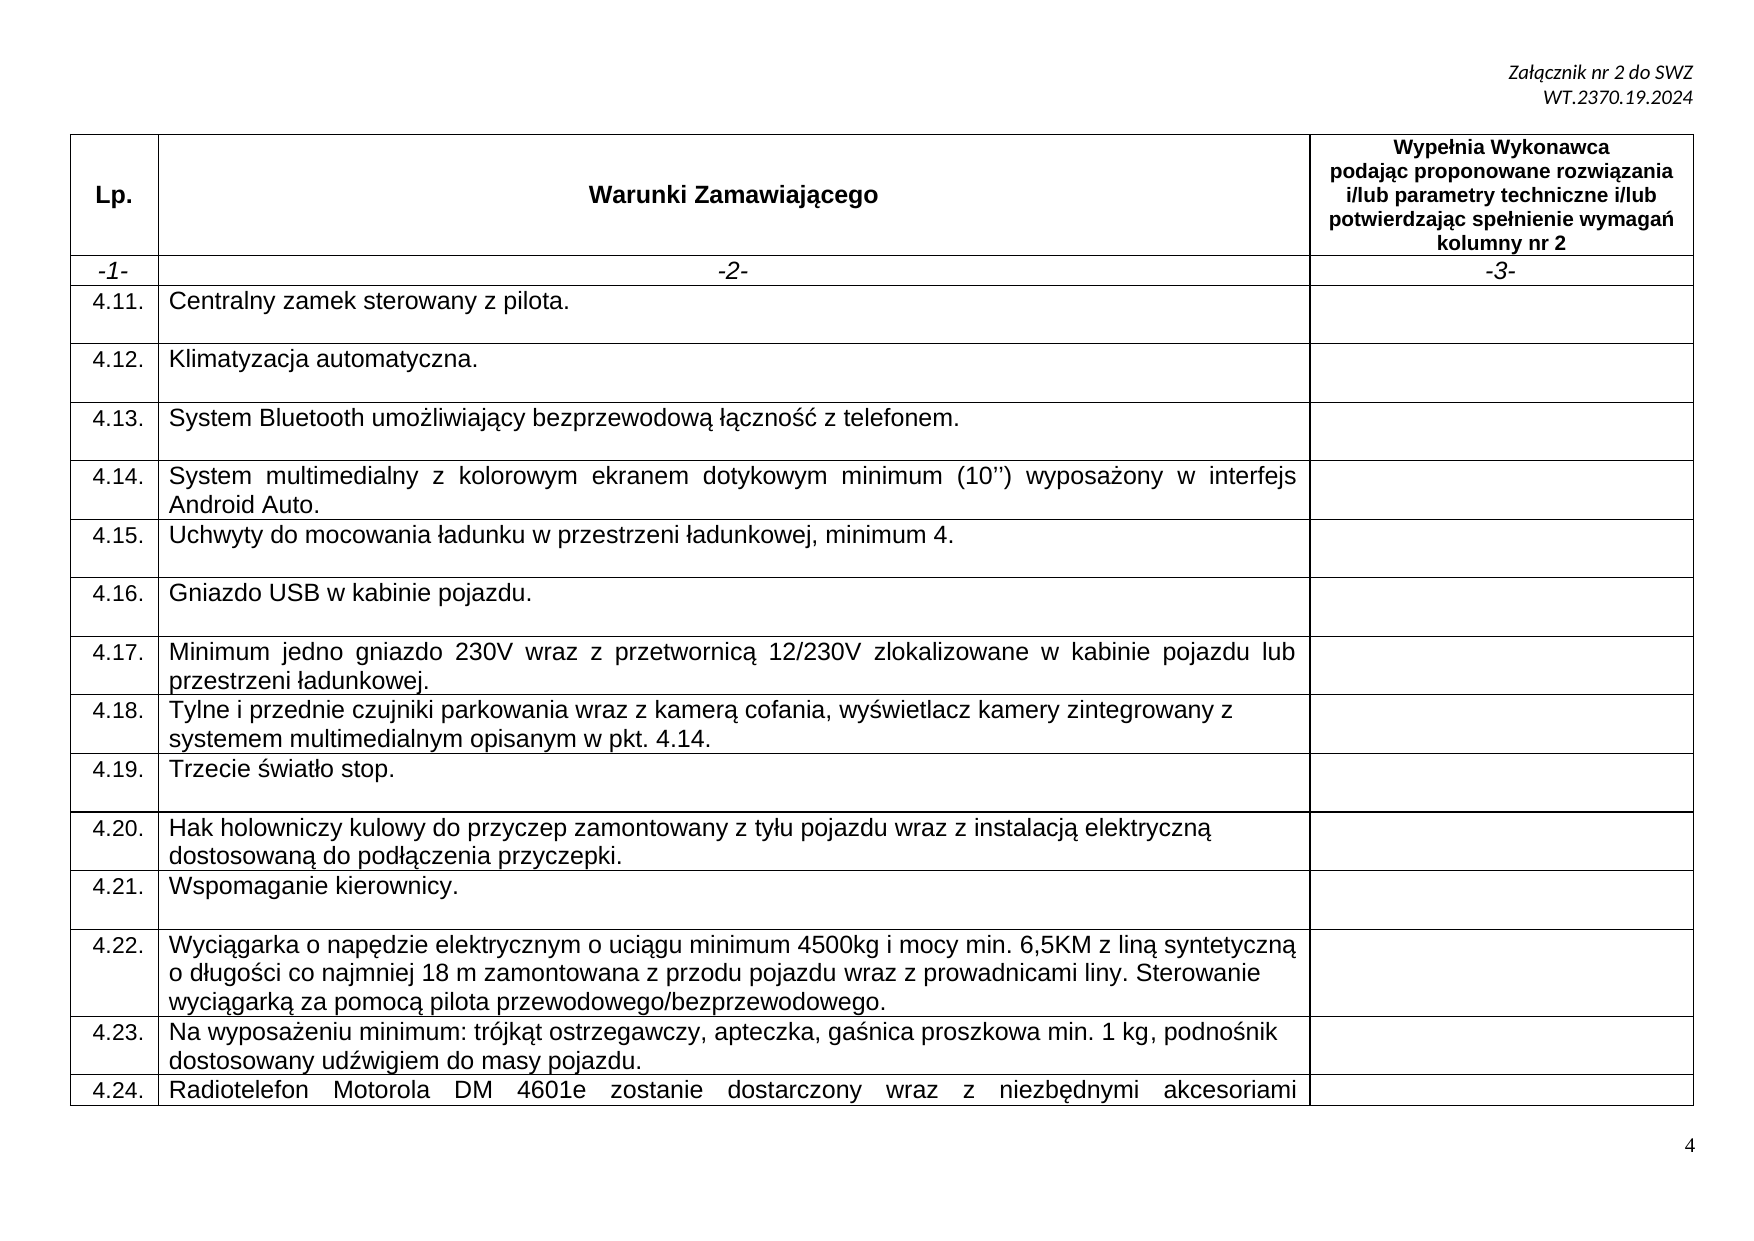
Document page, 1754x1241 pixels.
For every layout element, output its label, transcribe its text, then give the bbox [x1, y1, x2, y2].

table_cell [71, 695, 158, 753]
table_cell [71, 871, 158, 928]
table_cell Tylne i przednie czujniki parkowania wraz z kamerą cofania, wyświetlacz kamery zintegrowany z systemem multimedialnym opisanym w pkt. 4.14. [159, 695, 1309, 753]
table_cell [71, 930, 158, 1016]
table_cell System multimedialny z kolorowym ekranem dotykowym minimum (10’’) wyposażony w interfejs Android Auto. [159, 461, 1309, 519]
table_cell Uchwyty do mocowania ładunku w przestrzeni ładunkowej, minimum 4. [159, 520, 1309, 577]
table_cell [1311, 286, 1693, 343]
table_cell Klimatyzacja automatyczna. [159, 344, 1309, 402]
table_cell [1311, 637, 1693, 694]
table_header Warunki Zamawiającego [159, 135, 1309, 255]
table_cell System Bluetooth umożliwiający bezprzewodową łączność z telefonem. [159, 403, 1309, 460]
table_cell [71, 1017, 158, 1074]
table_cell [1311, 520, 1693, 577]
table_cell [71, 403, 158, 460]
table_cell [71, 578, 158, 636]
table_cell -3- [1311, 256, 1693, 284]
table_cell -1- [71, 256, 158, 284]
table_cell [71, 637, 158, 694]
table_cell [71, 286, 158, 343]
table_cell Minimum jedno gniazdo 230V wraz z przetwornicą 12/230V zlokalizowane w kabinie pojazdu lub przestrzeni ładunkowej. [159, 637, 1309, 694]
table_cell Trzecie światło stop. [159, 754, 1309, 811]
table_cell [1311, 461, 1693, 519]
table_cell Gniazdo USB w kabinie pojazdu. [159, 578, 1309, 636]
table_header Lp. [71, 135, 158, 255]
table_cell [71, 813, 158, 870]
table_cell [1311, 930, 1693, 1016]
table_cell Wyciągarka o napędzie elektrycznym o uciągu minimum 4500kg i mocy min. 6,5KM z liną syntetyczną o długości co najmniej 18 m zamontowana z przodu pojazdu wraz z prowadnicami liny. Sterowanie wyciągarką za pomocą pilota przewodowego/bezprzewodowego. [159, 930, 1309, 1016]
table_cell [71, 344, 158, 402]
table_cell [1311, 1075, 1693, 1105]
table_cell [71, 1075, 158, 1105]
table_cell [1311, 871, 1693, 928]
table_cell [1311, 344, 1693, 402]
table_cell [1311, 813, 1693, 870]
table_cell [1311, 754, 1693, 811]
table_cell [1311, 578, 1693, 636]
table_cell [1311, 403, 1693, 460]
table_cell -2- [159, 256, 1309, 284]
table_cell Hak holowniczy kulowy do przyczep zamontowany z tyłu pojazdu wraz z instalacją elektryczną dostosowaną do podłączenia przyczepki. [159, 813, 1309, 870]
table_cell [71, 461, 158, 519]
table_cell [71, 754, 158, 811]
table_cell [1311, 1017, 1693, 1074]
table_cell Na wyposażeniu minimum: trójkąt ostrzegawczy, apteczka, gaśnica proszkowa min. 1 kg, podnośnik dostosowany udźwigiem do masy pojazdu. [159, 1017, 1309, 1074]
table_header Wypełnia Wykonawca podając proponowane rozwiązania i/lub parametry techniczne i/lub potwierdzając spełnienie wymagań kolumny nr 2 [1311, 135, 1693, 255]
table_cell Centralny zamek sterowany z pilota. [159, 286, 1309, 343]
table_cell [71, 520, 158, 577]
table_cell Wspomaganie kierownicy. [159, 871, 1309, 928]
table_cell [1311, 695, 1693, 753]
